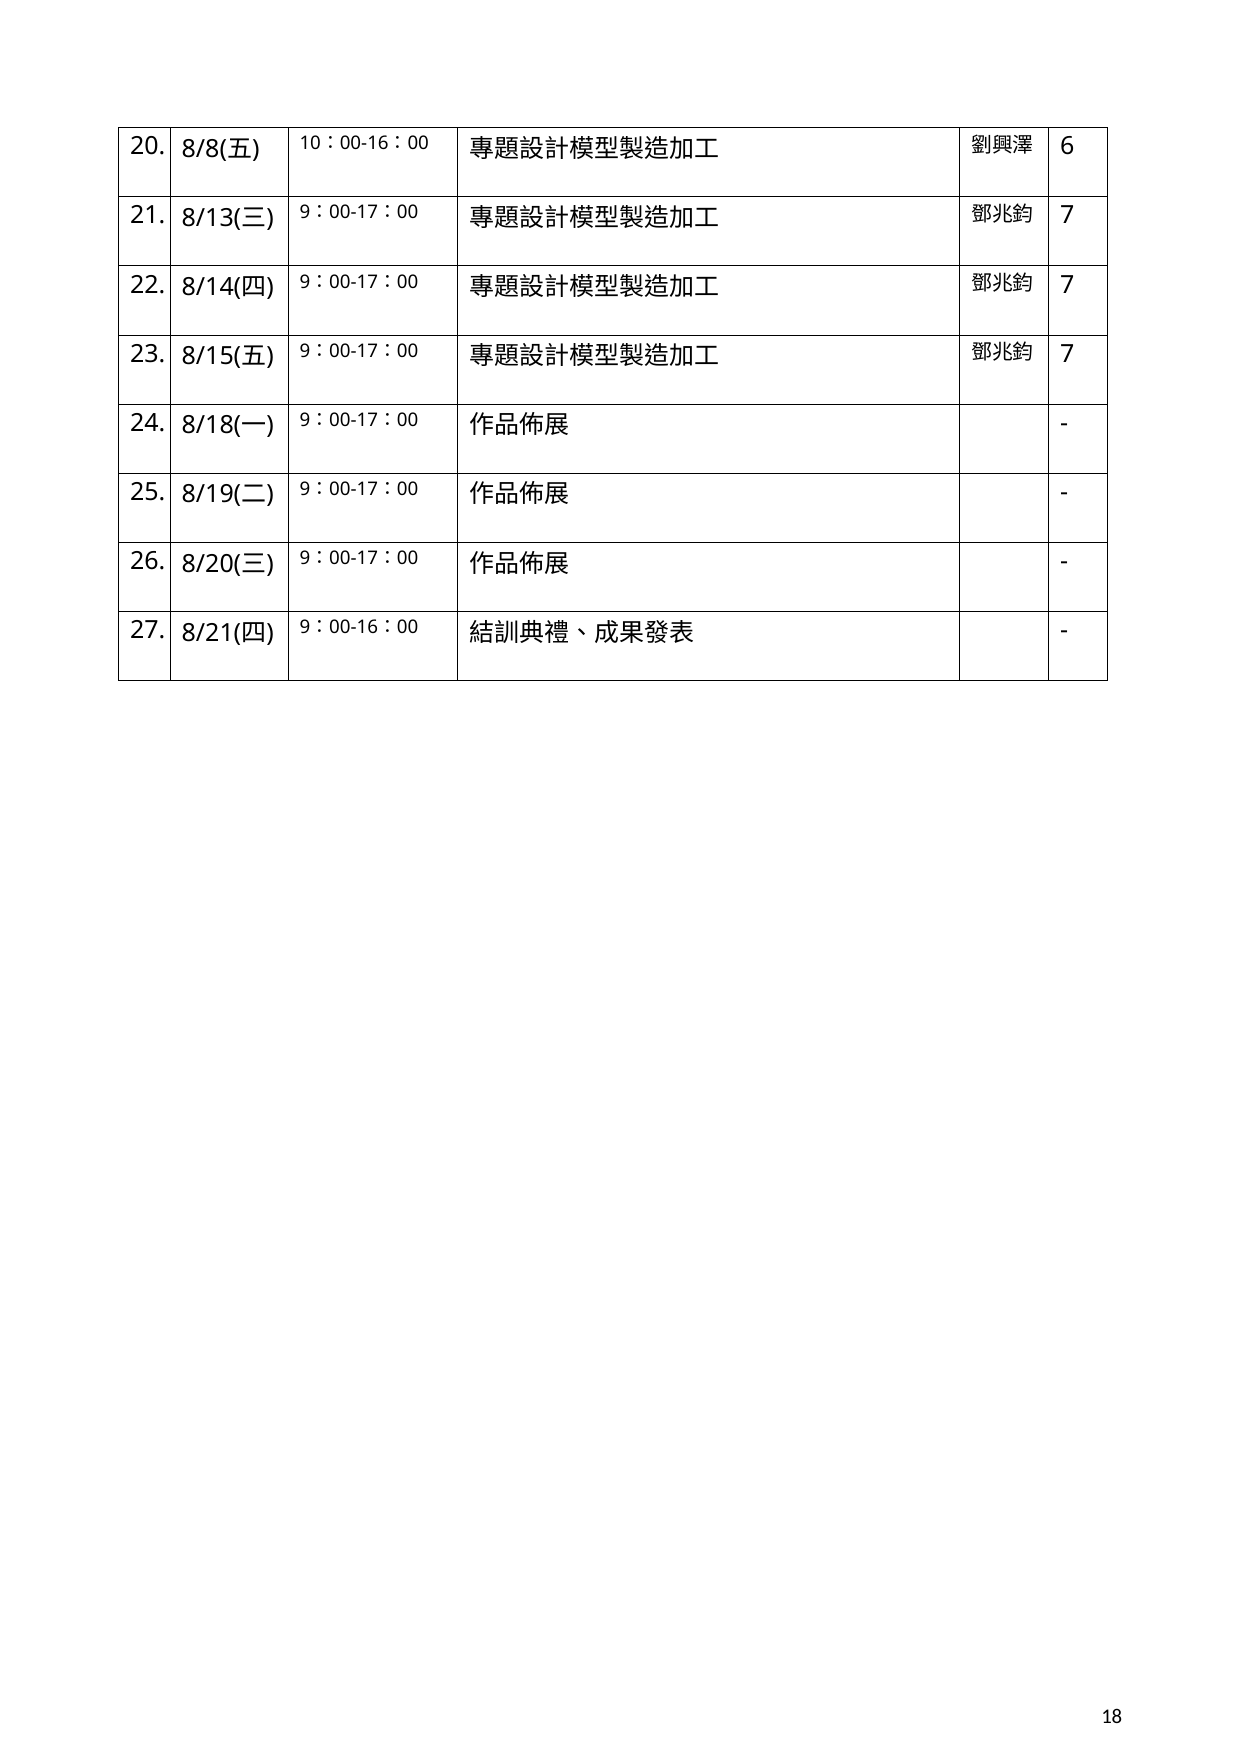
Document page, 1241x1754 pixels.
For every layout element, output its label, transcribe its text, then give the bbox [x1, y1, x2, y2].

table_cell 鄧兆鈞 [960, 336, 1048, 404]
table_cell 作品佈展 [458, 405, 959, 473]
table_cell 8/19(二) [171, 474, 288, 542]
table_cell 7 [1049, 336, 1107, 404]
table_cell 8/18(一) [171, 405, 288, 473]
table_cell - [1049, 543, 1107, 611]
table_cell 9：00-16：00 [289, 612, 457, 680]
table_cell [119, 266, 170, 334]
table_cell 9：00-17：00 [289, 405, 457, 473]
table_cell - [1049, 474, 1107, 542]
table_cell 8/15(五) [171, 336, 288, 404]
table_cell 9：00-17：00 [289, 543, 457, 611]
table_cell 作品佈展 [458, 474, 959, 542]
table_cell 專題設計模型製造加工 [458, 128, 959, 196]
table_cell 9：00-17：00 [289, 266, 457, 334]
table_cell 專題設計模型製造加工 [458, 336, 959, 404]
table_cell [960, 405, 1048, 473]
table_cell 結訓典禮、成果發表 [458, 612, 959, 680]
table_cell [119, 405, 170, 473]
table_cell 7 [1049, 266, 1107, 334]
table_cell 鄧兆鈞 [960, 266, 1048, 334]
table_cell [119, 612, 170, 680]
table_cell 8/21(四) [171, 612, 288, 680]
table_cell [119, 197, 170, 265]
table_cell 8/13(三) [171, 197, 288, 265]
table_cell [119, 128, 170, 196]
table_cell 專題設計模型製造加工 [458, 266, 959, 334]
table_cell 9：00-17：00 [289, 474, 457, 542]
table_cell [119, 543, 170, 611]
table_cell 10：00-16：00 [289, 128, 457, 196]
table_cell 專題設計模型製造加工 [458, 197, 959, 265]
table_cell [960, 543, 1048, 611]
table_cell - [1049, 405, 1107, 473]
table_cell 8/20(三) [171, 543, 288, 611]
table_cell 劉興澤 [960, 128, 1048, 196]
table_cell - [1049, 612, 1107, 680]
table_cell [960, 474, 1048, 542]
table_cell [960, 612, 1048, 680]
table_cell 8/8(五) [171, 128, 288, 196]
table_cell 9：00-17：00 [289, 336, 457, 404]
table_cell 9：00-17：00 [289, 197, 457, 265]
table_cell 6 [1049, 128, 1107, 196]
table_cell [119, 474, 170, 542]
table_cell 8/14(四) [171, 266, 288, 334]
table_cell 作品佈展 [458, 543, 959, 611]
table_cell [119, 336, 170, 404]
table_cell 鄧兆鈞 [960, 197, 1048, 265]
table_cell 7 [1049, 197, 1107, 265]
